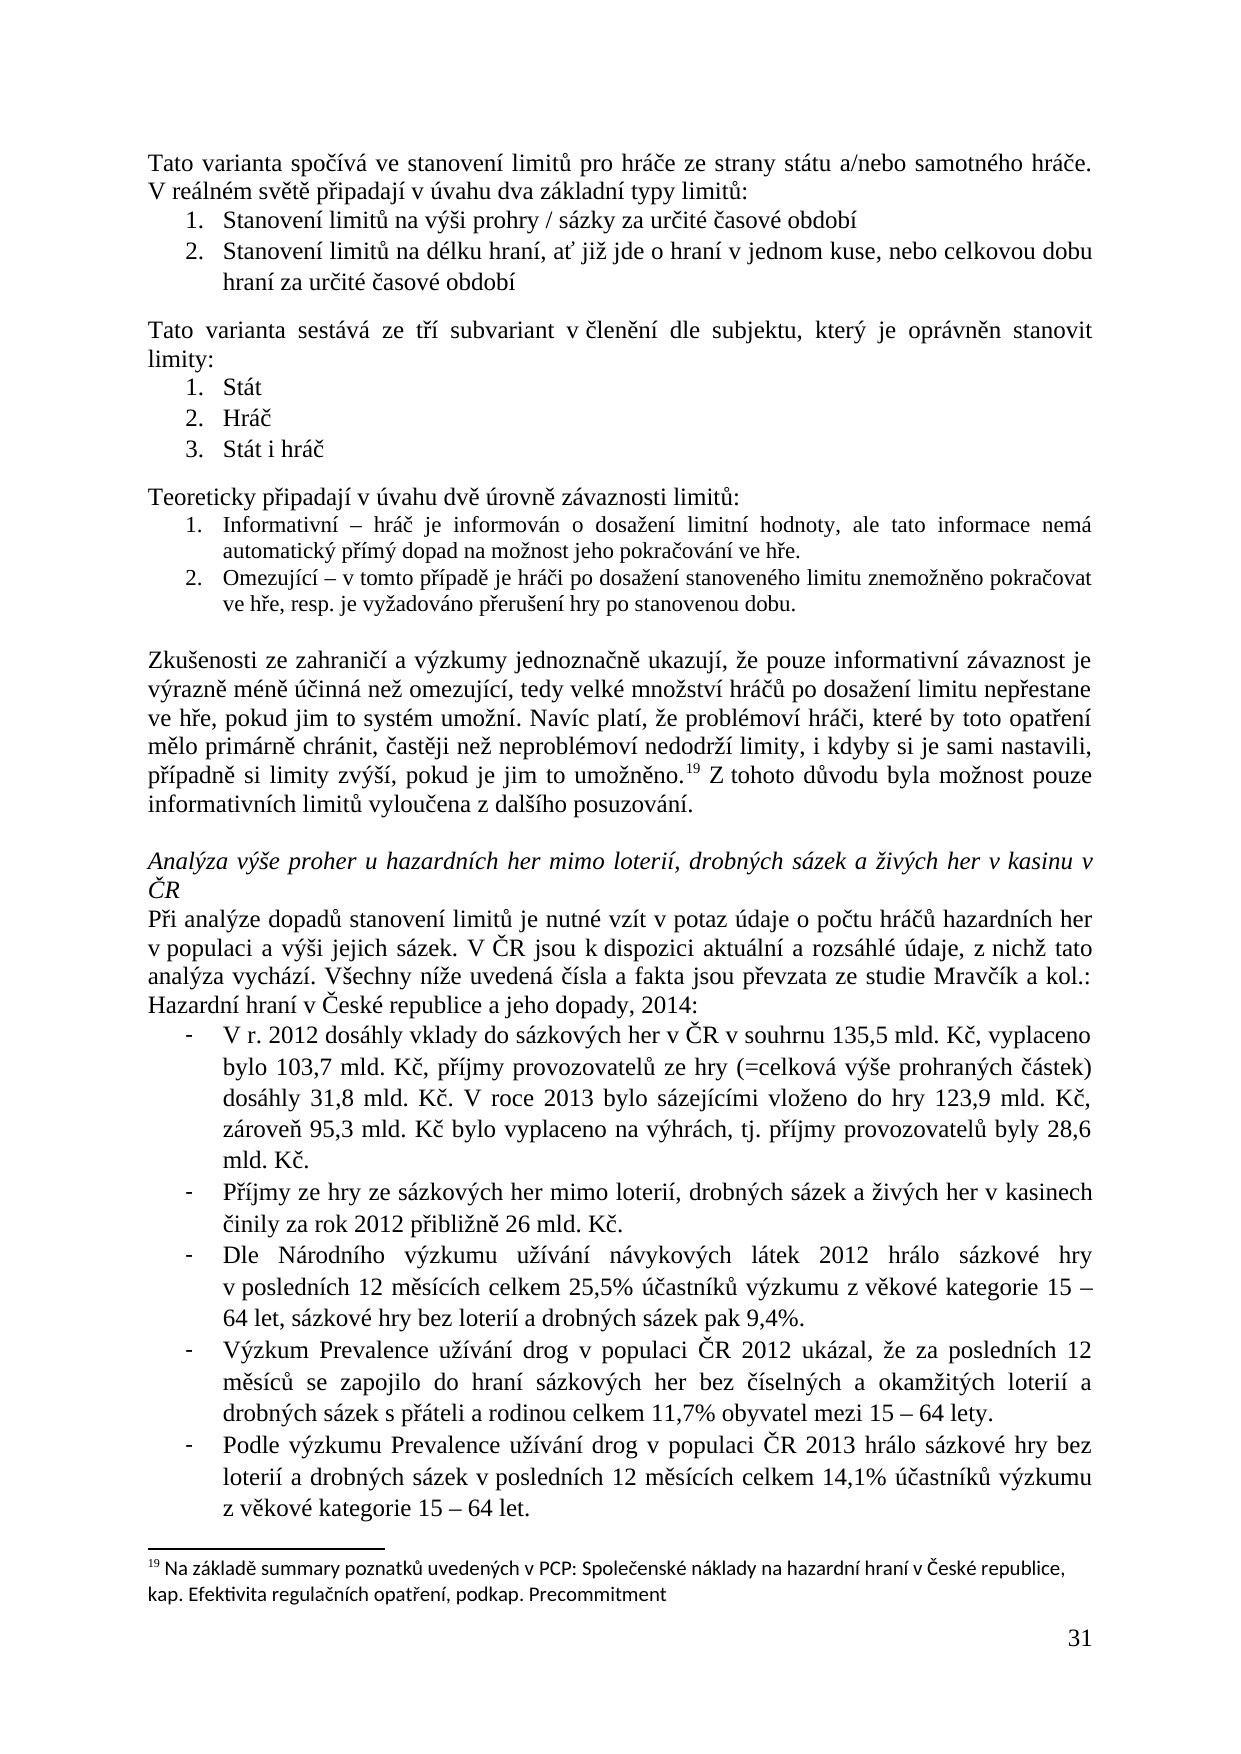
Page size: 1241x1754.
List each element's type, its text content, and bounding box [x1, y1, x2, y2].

text Tato varianta spočívá ve stanovení limitů pro hráče ze strany státu a/nebo samotného hráče. V reálném světě připadají v úvahu dva základní typy limitů: [148, 148, 1093, 205]
text Teoreticky připadají v úvahu dvě úrovně závaznosti limitů: [148, 482, 1093, 511]
list Stanovení limitů na výši prohry / sázky za určité časové období [185, 205, 1093, 234]
text Při analýze dopadů stanovení limitů je nutné vzít v potaz údaje o počtu hráčů hazardních her v populaci a výši jejich sázek. V ČR jsou k dispozici aktuální a rozsáhlé údaje, z nichž tato analýza vychází. Všechny níže uvedená čísla a fakta jsou převzata ze studie Mravčík a kol.: Hazardní hraní v České republice a jeho dopady, 2014: [148, 904, 1093, 1019]
list Výzkum Prevalence užívání drog v populaci ČR 2012 ukázal, že za posledních 12 měsíců se zapojilo do hraní sázkových her bez číselných a okamžitých loterií a drobných sázek s přáteli a rodinou celkem 11,7% obyvatel mezi 15 – 64 lety. [185, 1334, 1093, 1427]
text Zkušenosti ze zahraničí a výzkumy jednoznačně ukazují, že pouze informativní závaznost je výrazně méně účinná než omezující, tedy velké množství hráčů po dosažení limitu nepřestane ve hře, pokud jim to systém umožní. Navíc platí, že problémoví hráči, které by toto opatření mělo primárně chránit, častěji než neproblémoví nedodrží limity, i kdyby si je sami nastavili, případně si limity zvýší, pokud je jim to umožněno. Z tohoto důvodu byla možnost pouze informativních limitů vyloučena z dalšího posuzování. [148, 645, 1093, 818]
list Příjmy ze hry ze sázkových her mimo loterií, drobných sázek a živých her v kasinech činily za rok 2012 přibližně 26 mld. Kč. [185, 1176, 1093, 1237]
text Analýza výše proher u hazardních her mimo loterií, drobných sázek a živých her v kasinu v ČR [148, 846, 1093, 904]
list V r. 2012 dosáhly vklady do sázkových her v ČR v souhrnu 135,5 mld. Kč, vyplaceno bylo 103,7 mld. Kč, příjmy provozovatelů ze hry (=celková výše prohraných částek) dosáhly 31,8 mld. Kč. V roce 2013 bylo sázejícími vloženo do hry 123,9 mld. Kč, zároveň 95,3 mld. Kč bylo vyplaceno na výhrách, tj. příjmy provozovatelů byly 28,6 mld. Kč. [185, 1019, 1093, 1173]
list Stát i hráč [185, 434, 1093, 463]
list Omezující – v tomto případě je hráči po dosažení stanoveného limitu znemožněno pokračovat ve hře, resp. je vyžadováno přerušení hry po stanovenou dobu. [185, 564, 1093, 616]
list Stanovení limitů na délku hraní, ať již jde o hraní v jednom kuse, nebo celkovou dobu hraní za určité časové období [185, 236, 1093, 296]
list Dle Národního výzkumu užívání návykových látek 2012 hrálo sázkové hry v posledních 12 měsících celkem 25,5% účastníků výzkumu z věkové kategorie 15 – 64 let, sázkové hry bez loterií a drobných sázek pak 9,4%. [185, 1240, 1093, 1332]
list Podle výzkumu Prevalence užívání drog v populaci ČR 2013 hrálo sázkové hry bez loterií a drobných sázek v posledních 12 měsících celkem 14,1% účastníků výzkumu z věkové kategorie 15 – 64 let. [185, 1429, 1093, 1522]
list Stát [185, 372, 1093, 401]
list Hráč [185, 403, 1093, 432]
text Tato varianta sestává ze tří subvariant v členění dle subjektu, který je oprávněn stanovit limity: [148, 315, 1093, 372]
list Informativní – hráč je informován o dosažení limitní hodnoty, ale tato informace nemá automatický přímý dopad na možnost jeho pokračování ve hře. [185, 511, 1093, 564]
